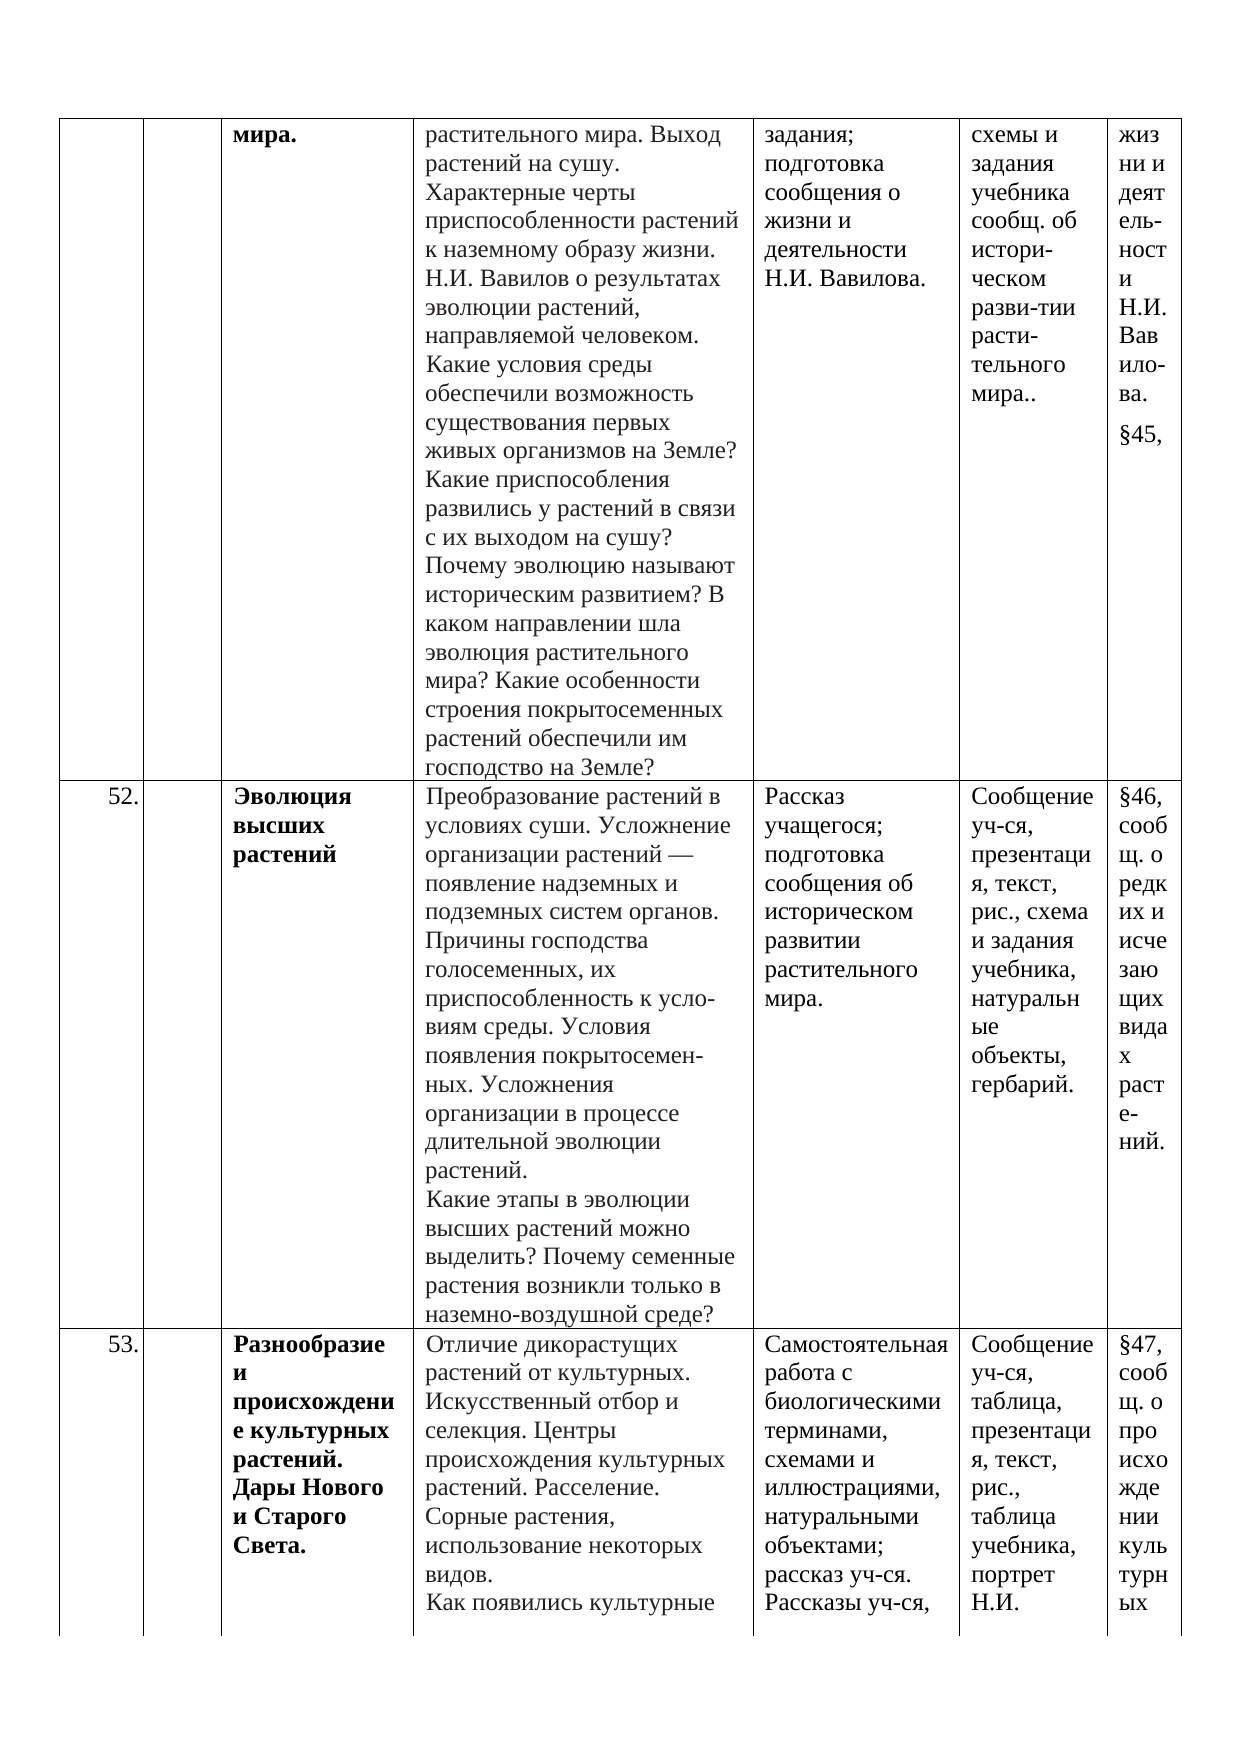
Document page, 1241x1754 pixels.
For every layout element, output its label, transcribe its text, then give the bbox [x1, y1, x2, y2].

table_cell Сообщение уч-ся, презентация, текст, рис., схема и задания учебника, натуральные объекты, гербарий. [960, 781, 1107, 1328]
table_cell Рассказ учащегося; подготовка сообщения об историческом развитии растительного мира. [754, 781, 959, 1328]
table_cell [960, 119, 1107, 780]
table_cell [144, 1329, 221, 1636]
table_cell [222, 1329, 413, 1636]
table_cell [960, 1329, 1107, 1636]
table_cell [414, 1329, 753, 1636]
table_cell [60, 119, 143, 780]
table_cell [754, 119, 959, 780]
table_cell Эволюция высших растений [222, 781, 413, 1328]
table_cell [1108, 1329, 1181, 1636]
table_cell [144, 781, 221, 1328]
table_cell [144, 119, 221, 780]
table_cell Преобразование растений в условиях суши. Усложнение организации растений — появление надземных и подземных систем органов. Причины господства голосеменных, их приспособленность к условиям среды. Условия появления покрытосеменных. Усложнения организации в процессе длительной эволюции растений. Какие этапы в эволюции высших растений можно выделить? Почему семенные растения возникли только в наземно-воздушной среде? [414, 781, 753, 1328]
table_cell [222, 119, 413, 780]
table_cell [754, 1329, 959, 1636]
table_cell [1108, 119, 1181, 780]
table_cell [414, 119, 753, 780]
table_cell [60, 1329, 143, 1636]
table_cell [60, 781, 143, 1328]
table_cell §46, сообщ. о редких и исчезающих видах расте-ний. [1108, 781, 1181, 1328]
